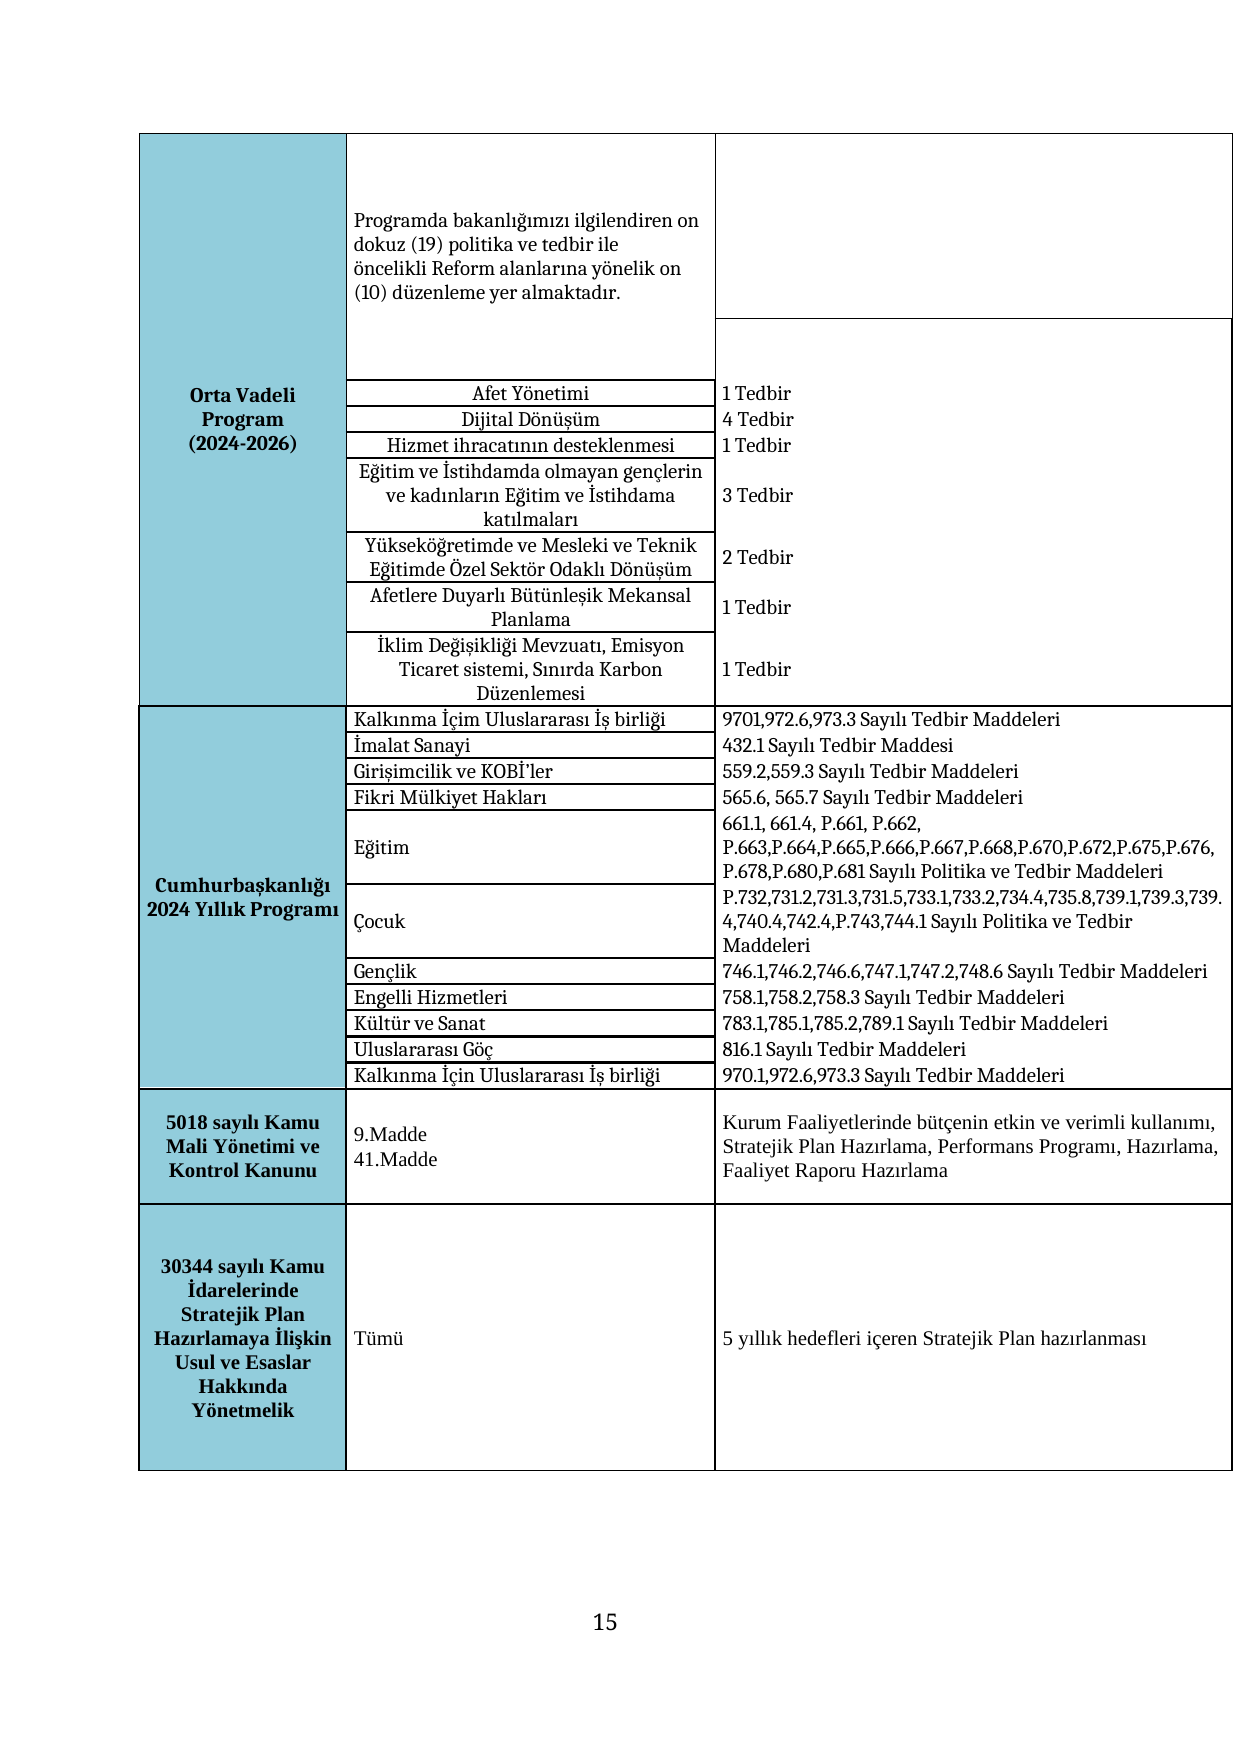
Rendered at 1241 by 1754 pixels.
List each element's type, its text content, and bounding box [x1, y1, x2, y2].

table_cell Girişimcilik ve KOBİ’ler [347, 759, 714, 783]
table_cell 5018 sayılı Kamu Mali Yönetimi ve Kontrol Kanunu [140, 1090, 345, 1203]
table_cell 4 Tedbir [716, 405, 1231, 431]
table_cell Tümü [347, 1205, 714, 1470]
table_cell 559.2,559.3 Sayılı Tedbir Maddeleri [716, 757, 1231, 783]
table_cell Eğitim [347, 811, 714, 883]
table_cell Fikri Mülkiyet Hakları [347, 785, 714, 809]
table_cell Afetlere Duyarlı Bütünleşik Mekansal Planlama [347, 583, 714, 631]
table_cell Kurum Faaliyetlerinde bütçenin etkin ve verimli kullanımı, Stratejik Plan Hazırlama, Performans Programı, Hazırlama, Faaliyet Raporu Hazırlama [716, 1090, 1231, 1203]
table_cell 758.1,758.2,758.3 Sayılı Tedbir Maddeleri [716, 983, 1231, 1009]
table_cell 565.6, 565.7 Sayılı Tedbir Maddeleri [716, 783, 1231, 809]
table_cell 783.1,785.1,785.2,789.1 Sayılı Tedbir Maddeleri [716, 1009, 1231, 1035]
table_cell P.732,731.2,731.3,731.5,733.1,733.2,734.4,735.8,739.1,739.3,739.4,740.4,742.4,P.743,744.1 Sayılı Politika ve Tedbir Maddeleri [716, 883, 1231, 957]
table_cell [716, 319, 1231, 379]
table_cell 2 Tedbir [716, 531, 1231, 581]
table_cell Çocuk [347, 885, 714, 957]
table_cell İmalat Sanayi [347, 733, 714, 757]
table_cell 9.Madde 41.Madde [347, 1090, 714, 1203]
table_cell Uluslararası Göç [347, 1038, 714, 1061]
table_cell 816.1 Sayılı Tedbir Maddeleri [716, 1035, 1231, 1061]
table_cell 9701,972.6,973.3 Sayılı Tedbir Maddeleri [716, 707, 1231, 731]
table_cell 1 Tedbir [716, 379, 1231, 405]
table_cell Yükseköğretimde ve Mesleki ve Teknik Eğitimde Özel Sektör Odaklı Dönüşüm [347, 533, 714, 581]
table_cell 661.1, 661.4, P.661, P.662, P.663,P.664,P.665,P.666,P.667,P.668,P.670,P.672,P.675,P.676,P.678,P.680,P.681 Sayılı Politika ve Tedbir Maddeleri [716, 809, 1231, 883]
table_cell İklim Değişikliği Mevzuatı, Emisyon Ticaret sistemi, Sınırda Karbon Düzenlemesi [347, 633, 714, 705]
table_cell Programda bakanlığımızı ilgilendiren on dokuz (19) politika ve tedbir ile öncelikli Reform alanlarına yönelik on (10) düzenleme yer almaktadır. [347, 134, 715, 379]
table_cell 1 Tedbir [716, 631, 1231, 705]
table_cell Engelli Hizmetleri [347, 985, 714, 1009]
table_cell 432.1 Sayılı Tedbir Maddesi [716, 731, 1231, 757]
table_cell Kalkınma İçim Uluslararası İş birliği [347, 707, 714, 731]
table_cell Hizmet ihracatının desteklenmesi [347, 433, 714, 457]
table_cell Cumhurbaşkanlığı 2024 Yıllık Programı [140, 707, 345, 1087]
table_cell Kültür ve Sanat [347, 1011, 714, 1035]
table_cell 746.1,746.2,746.6,747.1,747.2,748.6 Sayılı Tedbir Maddeleri [716, 957, 1231, 983]
table_cell Afet Yönetimi [347, 381, 714, 405]
table_cell Orta Vadeli Program (2024-2026) [140, 134, 346, 705]
table_cell 970.1,972.6,973.3 Sayılı Tedbir Maddeleri [716, 1061, 1231, 1087]
table_cell 30344 sayılı Kamu İdarelerinde Stratejik Plan Hazırlamaya İlişkin Usul ve Esaslar Hakkında Yönetmelik [140, 1205, 345, 1470]
table_cell Kalkınma İçin Uluslararası İş birliği [347, 1064, 714, 1087]
table_cell Dijital Dönüşüm [347, 407, 714, 431]
table_cell Eğitim ve İstihdamda olmayan gençlerin ve kadınların Eğitim ve İstihdama katılmaları [347, 459, 714, 531]
table_cell 5 yıllık hedefleri içeren Stratejik Plan hazırlanması [716, 1205, 1231, 1470]
table_cell Gençlik [347, 959, 714, 983]
table_cell 3 Tedbir [716, 457, 1231, 531]
table_cell 1 Tedbir [716, 581, 1231, 631]
table_cell 1 Tedbir [716, 431, 1231, 457]
table_cell [716, 134, 1232, 318]
